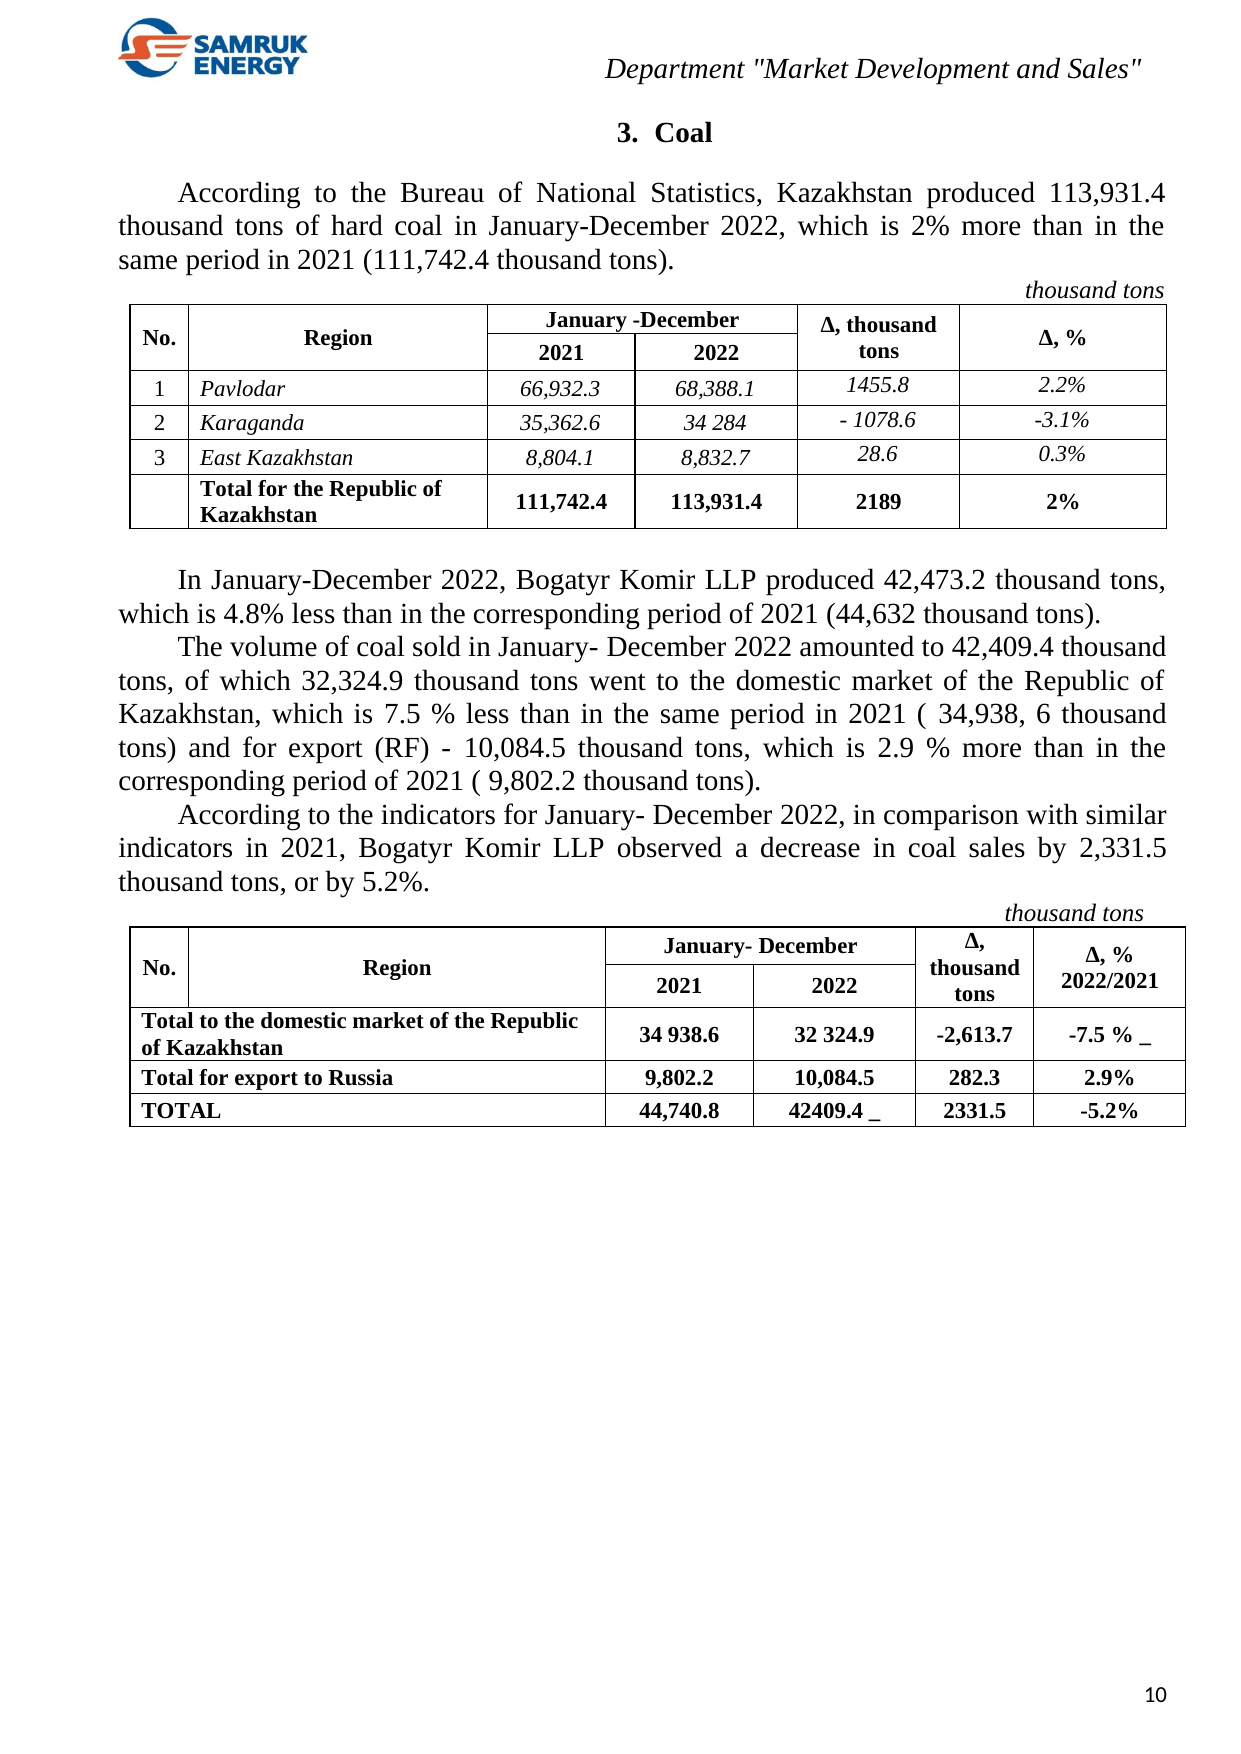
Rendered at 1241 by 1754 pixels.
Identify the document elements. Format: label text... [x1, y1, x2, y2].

table_header Δ, % [960, 305, 1166, 370]
table_cell Total for the Republic of Kazakhstan [189, 475, 487, 528]
table_header No. [131, 928, 188, 1007]
table_cell 1455.8 [798, 371, 959, 404]
table_cell 34 938.6 [606, 1008, 753, 1060]
table_cell 282.3 [916, 1061, 1033, 1093]
table_cell 1 [131, 371, 188, 404]
table_cell -7.5 % _ [1034, 1008, 1185, 1060]
text thousand tons [118, 276, 1167, 304]
table_cell 2021 [488, 334, 634, 370]
text In January-December 2022, Bogatyr Komir LLP produced 42,473.2 thousand tons, which is 4.8% less than in the corresponding period of 2021 (44,632 thousand tons). [118, 562, 1167, 629]
table_cell 8,832.7 [636, 440, 797, 474]
table_cell 32 324.9 [754, 1008, 915, 1060]
table_cell 2331.5 [916, 1094, 1033, 1126]
table_cell 2.2% [960, 371, 1166, 404]
text According to the indicators for January- December 2022, in comparison with similar indicators in 2021, Bogatyr Komir LLP observed a decrease in coal sales by 2,331.5 thousand tons, or by 5.2%. [118, 797, 1167, 898]
table_cell 3 [131, 440, 188, 474]
text According to the Bureau of National Statistics, Kazakhstan produced 113,931.4 thousand tons of hard coal in January-December 2022, which is 2% more than in the same period in 2021 (111,742.4 thousand tons). [118, 175, 1167, 276]
table_header Region [189, 928, 605, 1007]
table_header Δ, thousand tons [798, 305, 959, 370]
table_header Δ, thousand tons [916, 928, 1033, 1007]
table_cell East Kazakhstan [189, 440, 487, 474]
table_cell 2189 [798, 475, 959, 528]
table_cell 66,932.3 [488, 371, 634, 404]
table_cell TOTAL [131, 1094, 605, 1126]
table_cell 2022 [636, 334, 797, 370]
table_cell 68,388.1 [636, 371, 797, 404]
table_cell 2 [131, 406, 188, 439]
table_header No. [131, 305, 188, 370]
subtitle Coal [162, 115, 1167, 149]
table_cell 0.3% [960, 440, 1166, 474]
table_cell Pavlodar [189, 371, 487, 404]
table_cell -5.2% [1034, 1094, 1185, 1126]
table_cell 42409.4 _ [754, 1094, 915, 1126]
table_cell 28.6 [798, 440, 959, 474]
table_cell 9,802.2 [606, 1061, 753, 1093]
text The volume of coal sold in January- December 2022 amounted to 42,409.4 thousand tons, of which 32,324.9 thousand tons went to the domestic market of the Republic of Kazakhstan, which is 7.5 % less than in the same period in 2021 ( 34,938, 6 thousand tons) and for export (RF) - 10,084.5 thousand tons, which is 2.9 % more than in the corresponding period of 2021 ( 9,802.2 thousand tons). [118, 629, 1167, 797]
table_header Δ, % 2022/2021 [1034, 928, 1185, 1007]
table_cell 34 284 [636, 406, 797, 439]
table_header January -December [488, 305, 797, 333]
table_cell 2021 [606, 965, 753, 1007]
table_cell 2022 [754, 965, 915, 1007]
table_cell -2,613.7 [916, 1008, 1033, 1060]
table_cell [131, 475, 188, 528]
table_cell 44,740.8 [606, 1094, 753, 1126]
table_cell Total to the domestic market of the Republic of Kazakhstan [131, 1008, 605, 1060]
table_cell Karaganda [189, 406, 487, 439]
table_cell 111,742.4 [488, 475, 634, 528]
table_cell 2% [960, 475, 1166, 528]
table_cell 10,084.5 [754, 1061, 915, 1093]
table_cell 8,804.1 [488, 440, 634, 474]
table_cell - 1078.6 [798, 406, 959, 439]
table_cell -3.1% [960, 406, 1166, 439]
table_header Region [189, 305, 487, 370]
table_cell 113,931.4 [636, 475, 797, 528]
table_cell 2.9% [1034, 1061, 1185, 1093]
text thousand tons [1004, 898, 1167, 926]
table_cell 35,362.6 [488, 406, 634, 439]
table_cell Total for export to Russia [131, 1061, 605, 1093]
picture [118, 17, 308, 82]
table_header January- December [606, 928, 915, 964]
